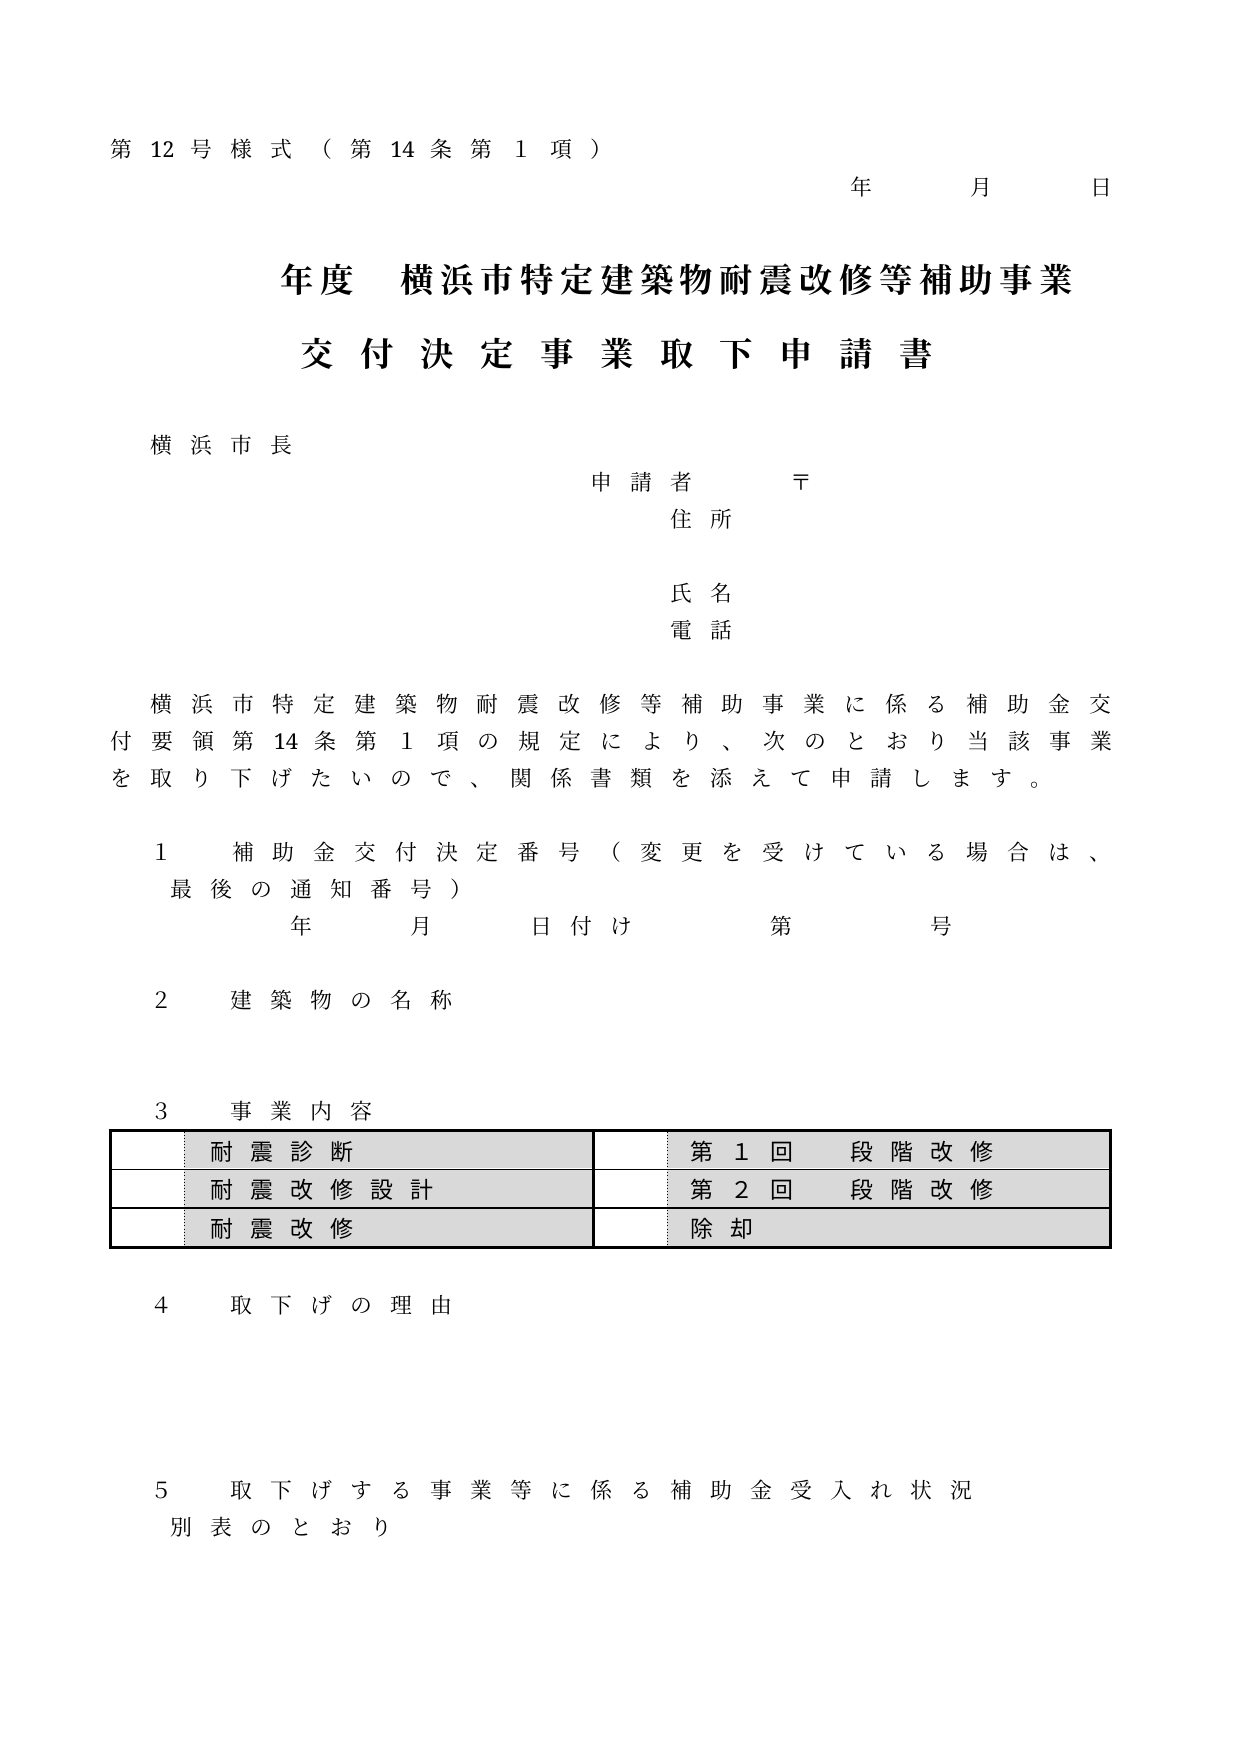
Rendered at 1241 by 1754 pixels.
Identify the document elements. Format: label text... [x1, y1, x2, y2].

table_header 第１回 段階改修 [667, 1132, 1109, 1168]
text １ 補助金交付決定番号（変更を受けている場合は、最後の通知番号） 年 月 日付け 第 号 [130, 833, 1130, 943]
table_cell [595, 1209, 667, 1246]
text 氏名 [652, 574, 1130, 611]
table_cell [595, 1170, 667, 1207]
text 横浜市長 [110, 426, 1130, 463]
table_cell 耐震改修 [184, 1209, 592, 1246]
text 第12号様式（第14条第１項） [110, 130, 1130, 167]
table_cell 耐震改修設計 [184, 1170, 592, 1207]
text 年度 横浜市特定建築物耐震改修等補助事業 [110, 241, 1130, 315]
text 交 付 決 定 事 業 取 下 申 請 書 [110, 315, 1130, 389]
text 横浜市特定建築物耐震改修等補助事業に係る補助金交付要領第14条第１項の規定により、次のとおり当該事業を取り下げたいので、関係書類を添えて申請します。 [110, 685, 1130, 796]
table_header 耐震診断 [184, 1132, 592, 1168]
table_cell [112, 1170, 184, 1207]
text 住所 [652, 500, 1130, 574]
table_header [112, 1132, 184, 1168]
text 申請者 〒 [571, 463, 1130, 500]
table_cell 除却 [667, 1209, 1109, 1246]
text ３ 事業内容 [130, 1091, 1130, 1128]
text ２ 建築物の名称 [130, 981, 1130, 1054]
text 年 月 日 [110, 167, 1130, 204]
table_header [595, 1132, 667, 1168]
text 電話 [652, 611, 1130, 648]
table_cell 第２回 段階改修 [667, 1170, 1109, 1207]
table_cell [112, 1209, 184, 1246]
text ４ 取下げの理由 [130, 1286, 1130, 1323]
text ５ 取下げする事業等に係る補助金受入れ状況 別表のとおり [130, 1471, 1130, 1544]
